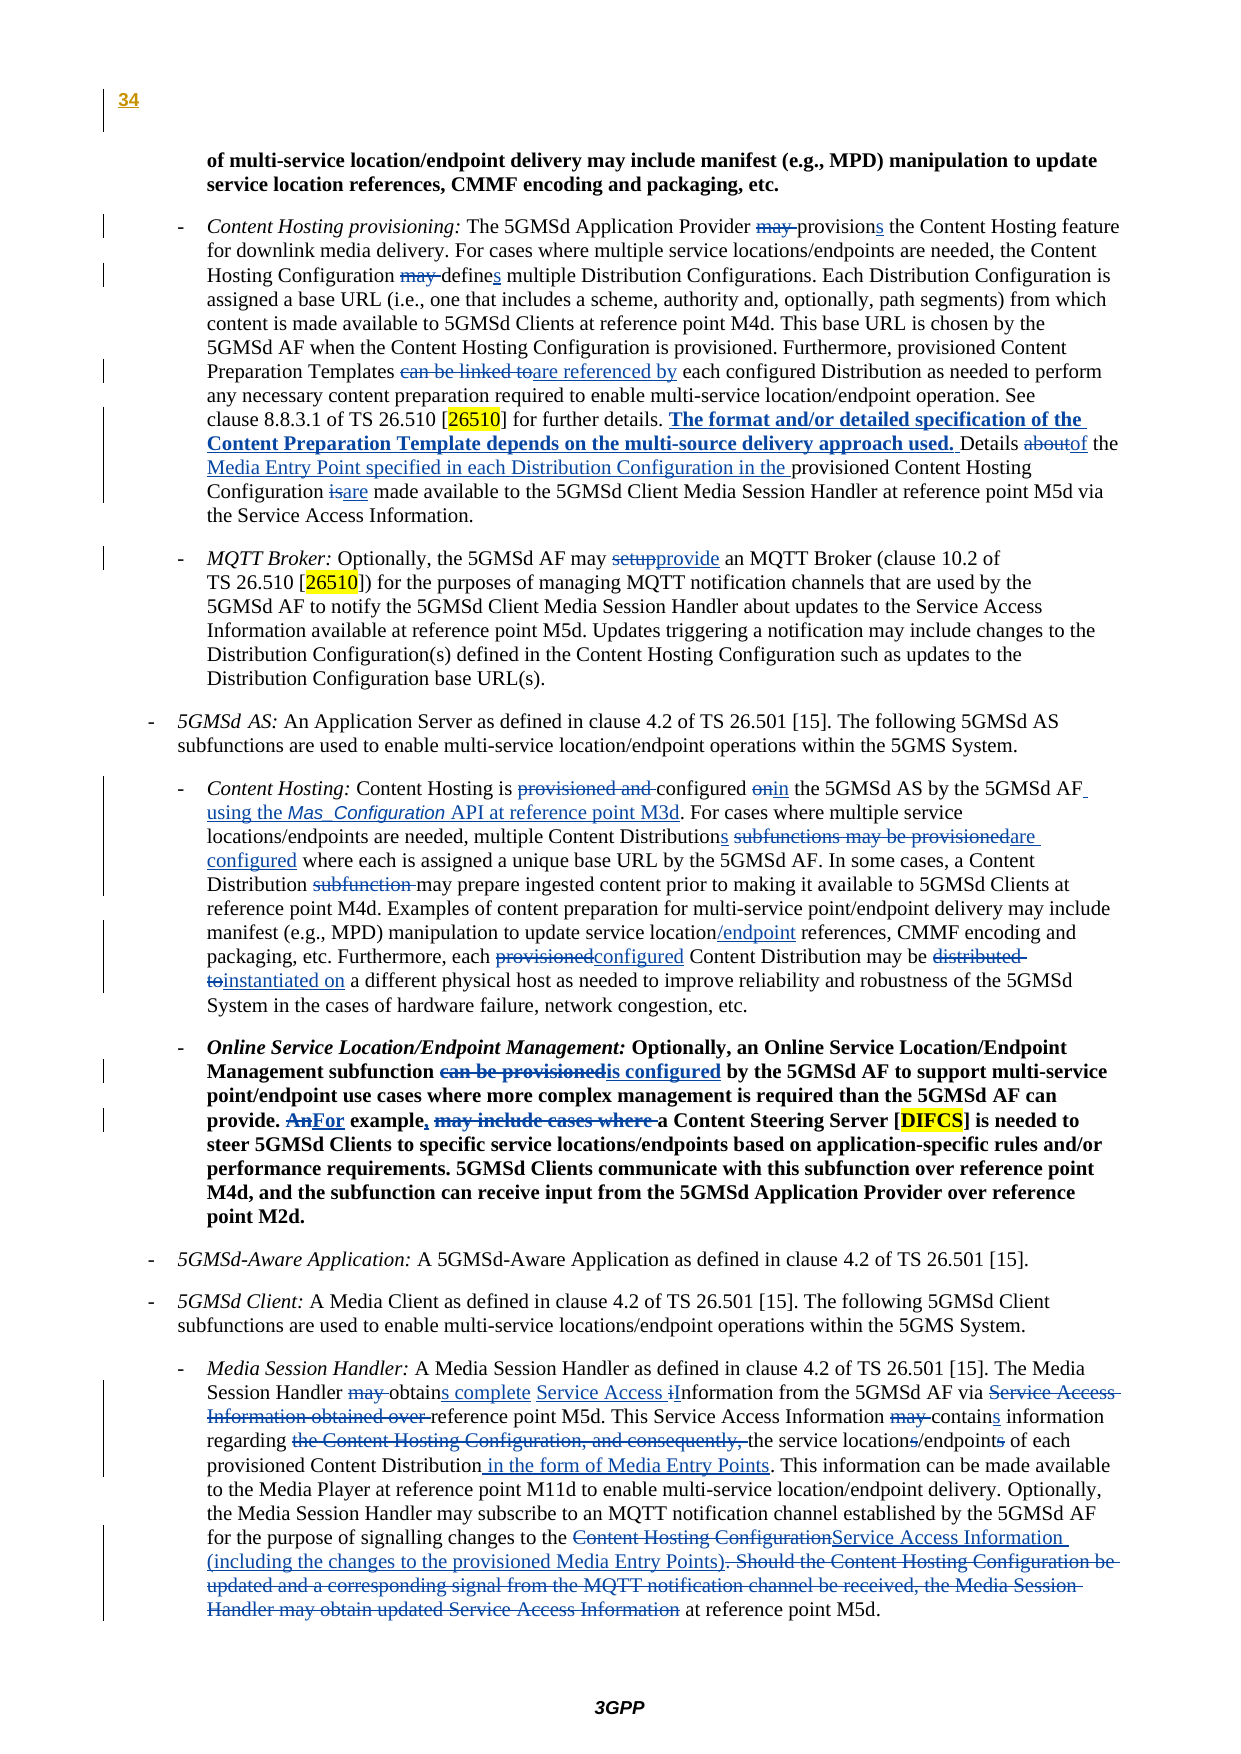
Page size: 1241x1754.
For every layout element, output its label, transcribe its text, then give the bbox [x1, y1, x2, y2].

text - 5GMSd Client: A Media Client as defined in clause 4.2 of TS 26.501 [15]. The following 5GMSd Client subfunctions are used to enable multi-service locations/endpoint operations within the 5GMS System. [148, 1289, 1122, 1337]
text - Online Service Location/Endpoint Management: Optionally, an Online Service Location/Endpoint Management subfunction by the 5GMSd AF to support multi-service point/endpoint use cases where more complex management is required than the 5GMSd AF can provide. example a Content Steering Server [DIFCS] is needed to steer 5GMSd Clients to specific service locations/endpoints based on application-specific rules and/or performance requirements. 5GMSd Clients communicate with this subfunction over reference point M4d, and the subfunction can receive input from the 5GMSd Application Provider over reference point M2d. [177, 1035, 1122, 1228]
text - 5GMSd AS: An Application Server as defined in clause 4.2 of TS 26.501 [15]. The following 5GMSd AS subfunctions are used to enable multi-service location/endpoint operations within the 5GMS System. [148, 709, 1122, 757]
text - 5GMSd-Aware Application: A 5GMSd-Aware Application as defined in clause 4.2 of TS 26.501 [15]. [148, 1247, 1122, 1271]
text - Content Hosting provisioning: The 5GMSd Application Provider provision the Content Hosting feature for downlink media delivery. For cases where multiple service locations/endpoints are needed, the Content Hosting Configuration define multiple Distribution Configurations. Each Distribution Configuration is assigned a base URL (i.e., one that includes a scheme, authority and, optionally, path segments) from which content is made available to 5GMSd Clients at reference point M4d. This base URL is chosen by the 5GMSd AF when the Content Hosting Configuration is provisioned. Furthermore, provisioned Content Preparation Templates each configured Distribution as needed to perform any necessary content preparation required to enable multi-service location/endpoint operation. See clause 8.8.3.1 of TS 26.510 [26510] for further details. Details the provisioned Content Hosting Configuration made available to the 5GMSd Client Media Session Handler at reference point M5d via the Service Access Information. [177, 214, 1122, 527]
text - Content Hosting: Content Hosting is configured the 5GMSd AS by the 5GMSd AF. For cases where multiple service locations/endpoints are needed, multiple Content Distribution where each is assigned a unique base URL by the 5GMSd AF. In some cases, a Content Distribution may prepare ingested content prior to making it available to 5GMSd Clients at reference point M4d. Examples of content preparation for multi-service point/endpoint delivery may include manifest (e.g., MPD) manipulation to update service location references, CMMF encoding and packaging, etc. Furthermore, each Content Distribution may be a different physical host as needed to improve reliability and robustness of the 5GMSd System in the cases of hardware failure, network congestion, etc. [177, 776, 1122, 1017]
text - MQTT Broker: Optionally, the 5GMSd AF may an MQTT Broker (clause 10.2 of TS 26.510 [26510]) for the purposes of managing MQTT notification channels that are used by the 5GMSd AF to notify the 5GMSd Client Media Session Handler about updates to the Service Access Information available at reference point M5d. Updates triggering a notification may include changes to the Distribution Configuration(s) defined in the Content Hosting Configuration such as updates to the Distribution Configuration base URL(s). [177, 546, 1122, 690]
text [177, 147, 1122, 196]
text - Media Session Handler: A Media Session Handler as defined in clause 4.2 of TS 26.501 [15]. The Media Session Handler obtain nformation from the 5GMSd AF via reference point M5d. This Service Access Information contain information regarding the service location/endpoint of each provisioned Content Distribution. This information can be made available to the Media Player at reference point M11d to enable multi-service location/endpoint delivery. Optionally, the Media Session Handler may subscribe to an MQTT notification channel established by the 5GMSd AF for the purpose of signalling changes to the at reference point M5d. [177, 1356, 1122, 1621]
